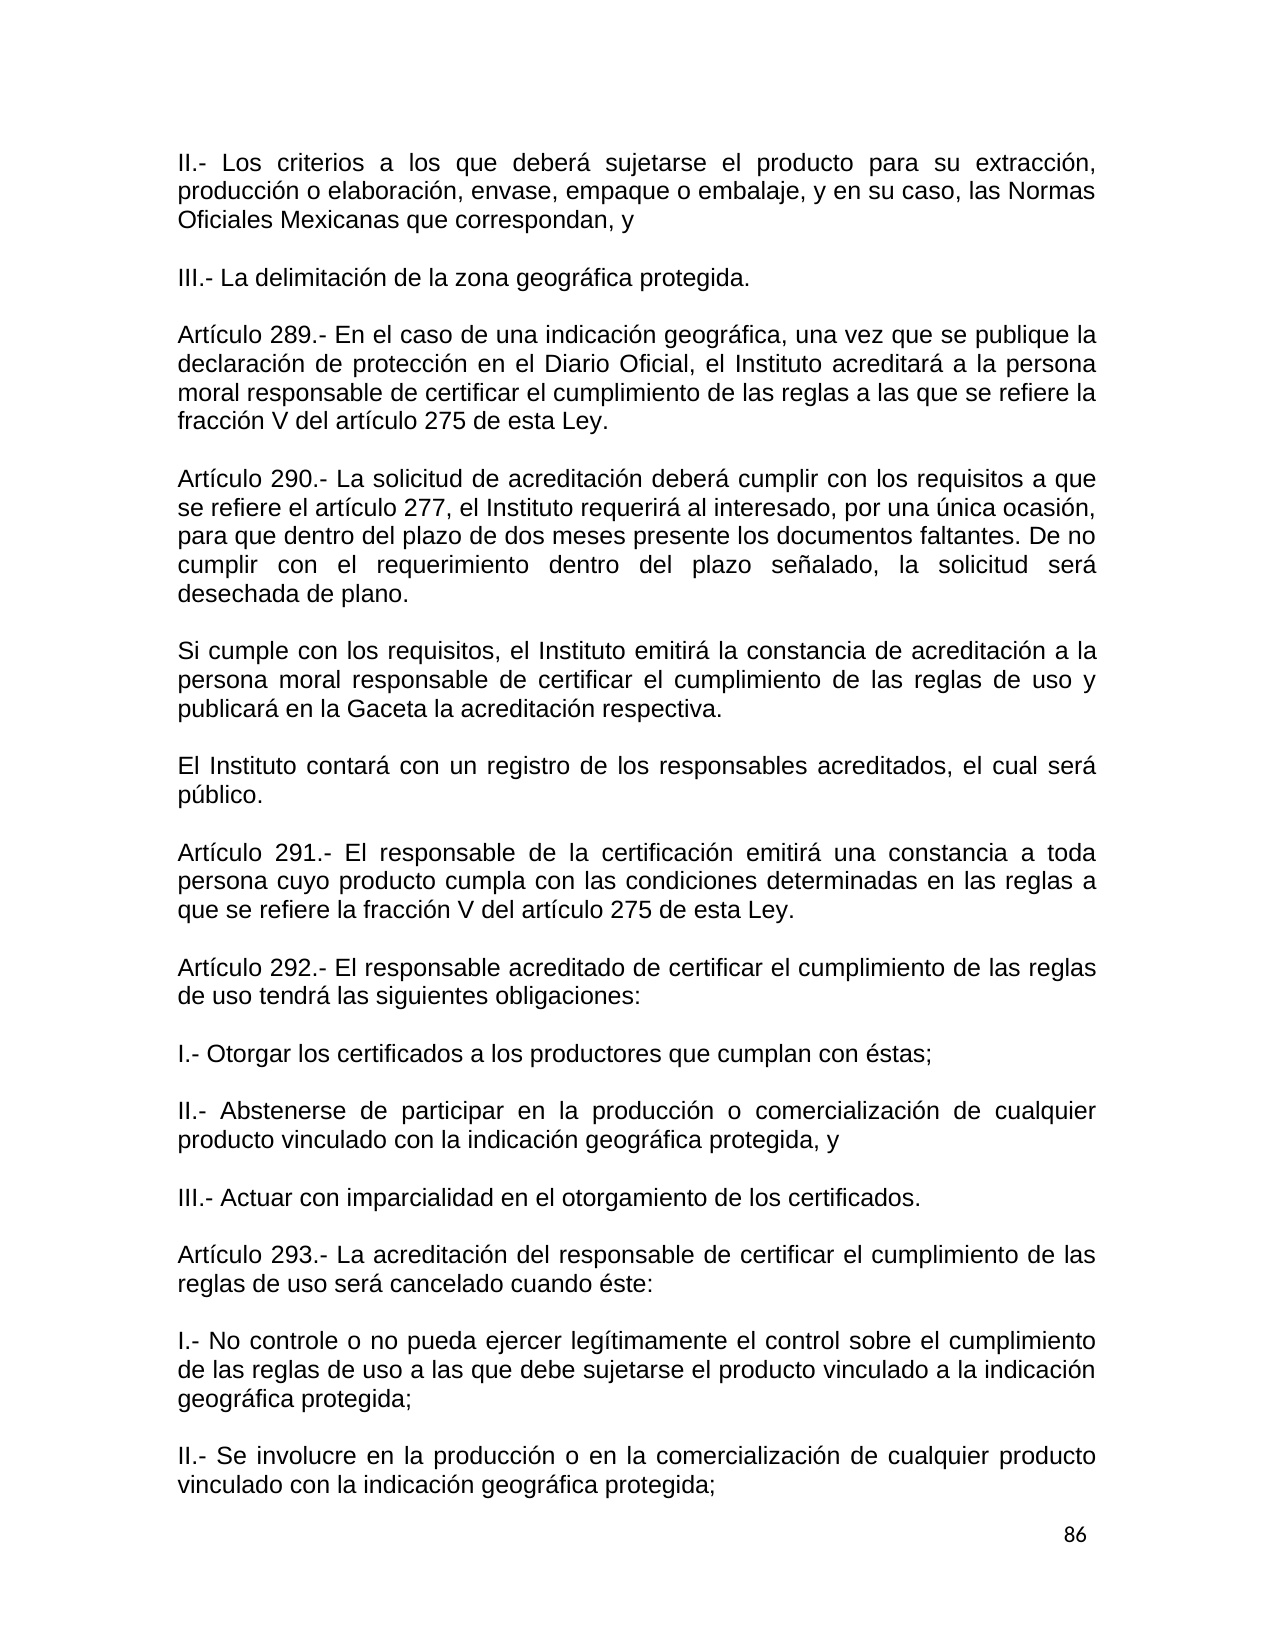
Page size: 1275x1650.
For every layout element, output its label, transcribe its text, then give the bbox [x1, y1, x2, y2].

text Artículo 291.- El responsable de la certificación emitirá una constancia a toda persona cuyo producto cumpla con las condiciones determinadas en las reglas a que se refiere la fracción V del artículo 275 de esta Ley. [177, 838, 1098, 924]
text II.- Los criterios a los que deberá sujetarse el producto para su extracción, producción o elaboración, envase, empaque o embalaje, y en su caso, las Normas Oficiales Mexicanas que correspondan, y [177, 148, 1098, 234]
text II.- Se involucre en la producción o en la comercialización de cualquier producto vinculado con la indicación geográfica protegida; [177, 1441, 1098, 1499]
text Artículo 293.- La acreditación del responsable de certificar el cumplimiento de las reglas de uso será cancelado cuando éste: [177, 1240, 1098, 1298]
text Artículo 289.- En el caso de una indicación geográfica, una vez que se publique la declaración de protección en el Diario Oficial, el Instituto acreditará a la persona moral responsable de certificar el cumplimiento de las reglas a las que se refiere la fracción V del artículo 275 de esta Ley. [177, 320, 1098, 435]
text Si cumple con los requisitos, el Instituto emitirá la constancia de acreditación a la persona moral responsable de certificar el cumplimiento de las reglas de uso y publicará en la Gaceta la acreditación respectiva. [177, 636, 1098, 723]
text I.- Otorgar los certificados a los productores que cumplan con éstas; [177, 1039, 1098, 1068]
text El Instituto contará con un registro de los responsables acreditados, el cual será público. [177, 751, 1098, 809]
text III.- La delimitación de la zona geográfica protegida. [177, 263, 1098, 291]
text Artículo 290.- La solicitud de acreditación deberá cumplir con los requisitos a que se refiere el artículo 277, el Instituto requerirá al interesado, por una única ocasión, para que dentro del plazo de dos meses presente los documentos faltantes. De no cumplir con el requerimiento dentro del plazo señalado, la solicitud será desechada de plano. [177, 464, 1098, 608]
text III.- Actuar con imparcialidad en el otorgamiento de los certificados. [177, 1183, 1098, 1211]
text I.- No controle o no pueda ejercer legítimamente el control sobre el cumplimiento de las reglas de uso a las que debe sujetarse el producto vinculado a la indicación geográfica protegida; [177, 1326, 1098, 1413]
text Artículo 292.- El responsable acreditado de certificar el cumplimiento de las reglas de uso tendrá las siguientes obligaciones: [177, 953, 1098, 1010]
text II.- Abstenerse de participar en la producción o comercialización de cualquier producto vinculado con la indicación geográfica protegida, y [177, 1096, 1098, 1154]
